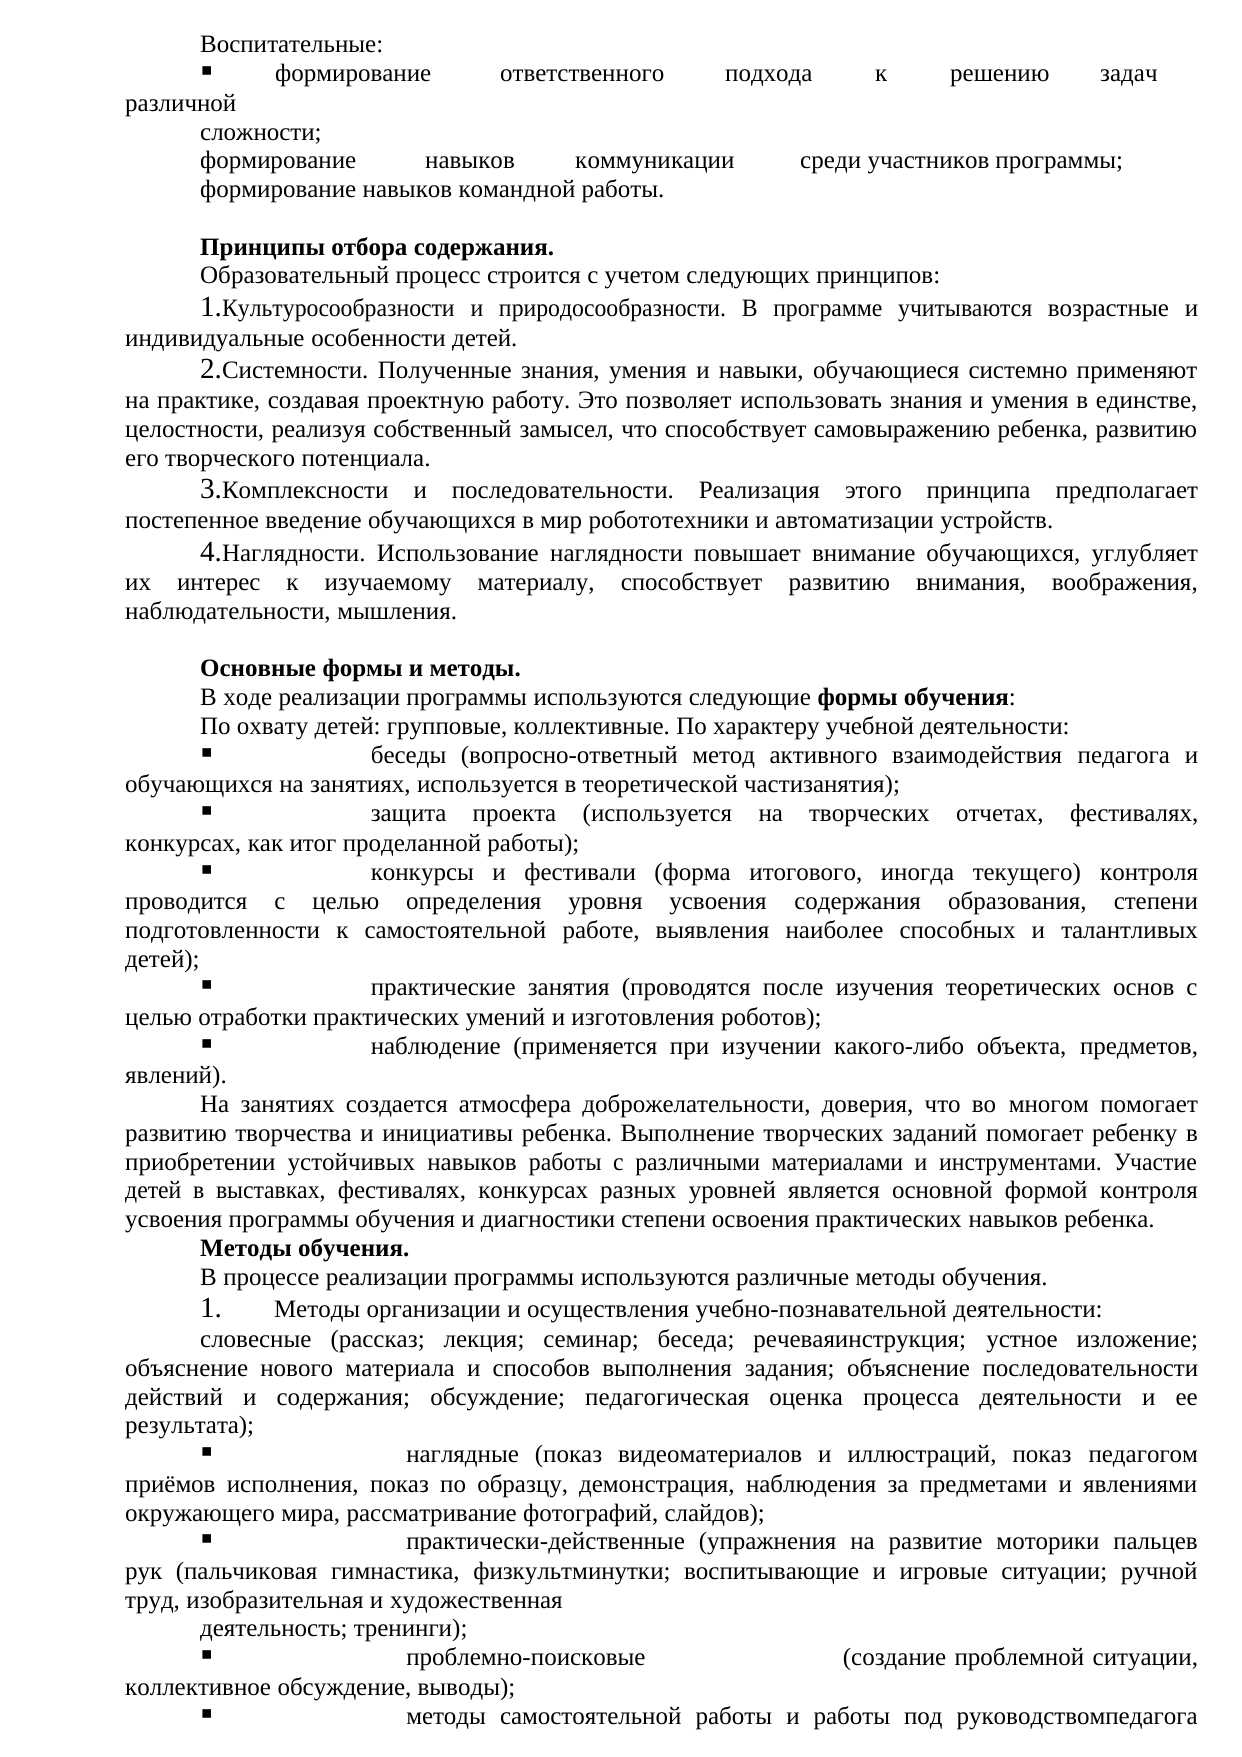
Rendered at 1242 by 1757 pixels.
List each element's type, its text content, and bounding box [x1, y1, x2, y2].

list защита проекта (используется на творческих отчетах, фестивалях, конкурсах, как итог проделанной работы); [125, 798, 1198, 857]
list наглядные (показ видеоматериалов и иллюстраций, показ педагогом приёмов исполнения, показ по образцу, демонстрация, наблюдения за предметами и явлениями окружающего мира, рассматривание фотографий, слайдов); [125, 1439, 1198, 1526]
text сложности; [125, 117, 1198, 146]
list проблемно-поисковые (создание проблемной ситуации, коллективное обсуждение, выводы); [125, 1642, 1198, 1701]
text По охвату детей: групповые, коллективные. По характеру учебной деятельности: [125, 711, 1198, 740]
text словесные (рассказ; лекция; семинар; беседа; речеваяинструкция; устное изложение; объяснение нового материала и способов выполнения задания; объяснение последовательности действий и содержания; обсуждение; педагогическая оценка процесса деятельности и ее результата); [125, 1324, 1198, 1439]
list Системности. Полученные знания, умения и навыки, обучающиеся системно применяют на практике, создавая проектную работу. Это позволяет использовать знания и умения в единстве, целостности, реализуя собственный замысел, что способствует самовыражению ребенка, развитию его творческого потенциала. [125, 352, 1198, 471]
text формирование навыков командной работы. [125, 174, 1198, 203]
list Культуросообразности и природосообразности. В программе учитываются возрастные и индивидуальные особенности детей. [125, 289, 1198, 352]
subtitle Принципы отбора содержания. [125, 232, 1198, 261]
list наблюдение (применяется при изучении какого-либо объекта, предметов, явлений). [125, 1031, 1198, 1089]
list Наглядности. Использование наглядности повышает внимание обучающихся, углубляет их интерес к изучаемому материалу, способствует развитию внимания, воображения, наблюдательности, мышления. [125, 534, 1198, 625]
text деятельность; тренинги); [125, 1613, 1198, 1642]
list практические занятия (проводятся после изучения теоретических основ с целью отработки практических умений и изготовления роботов); [125, 972, 1198, 1031]
list Комплексности и последовательности. Реализация этого принципа предполагает постепенное введение обучающихся в мир робототехники и автоматизации устройств. [125, 471, 1198, 534]
text формирование навыков коммуникации среди участников программы; [125, 146, 1198, 174]
text В процессе реализации программы используются различные методы обучения. [125, 1262, 1198, 1291]
list Методы организации и осуществления учебно-познавательной деятельности: [125, 1291, 1198, 1324]
list практически-действенные (упражнения на развитие моторики пальцев рук (пальчиковая гимнастика, физкультминутки; воспитывающие и игровые ситуации; ручной труд, изобразительная и художественная [125, 1526, 1198, 1613]
text Образовательный процесс строится с учетом следующих принципов: [125, 261, 1198, 289]
text Воспитательные: [125, 29, 1198, 58]
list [125, 1701, 1198, 1730]
subtitle Методы обучения. [125, 1233, 1198, 1262]
subtitle Основные формы и методы. [125, 653, 1198, 682]
list формирование ответственного подхода к решению задач различной [125, 58, 1198, 117]
list конкурсы и фестивали (форма итогового, иногда текущего) контроля проводится с целью определения уровня усвоения содержания образования, степени подготовленности к самостоятельной работе, выявления наиболее способных и талантливых детей); [125, 857, 1198, 972]
list беседы (вопросно-ответный метод активного взаимодействия педагога и обучающихся на занятиях, используется в теоретической частизанятия); [125, 740, 1198, 798]
text На занятиях создается атмосфера доброжелательности, доверия, что во многом помогает развитию творчества и инициативы ребенка. Выполнение творческих заданий помогает ребенку в приобретении устойчивых навыков работы с различными материалами и инструментами. Участие детей в выставках, фестивалях, конкурсах разных уровней является основной формой контроля усвоения программы обучения и диагностики степени освоения практических навыков ребенка. [125, 1089, 1198, 1233]
text В ходе реализации программы используются следующие формы обучения: [125, 682, 1198, 711]
